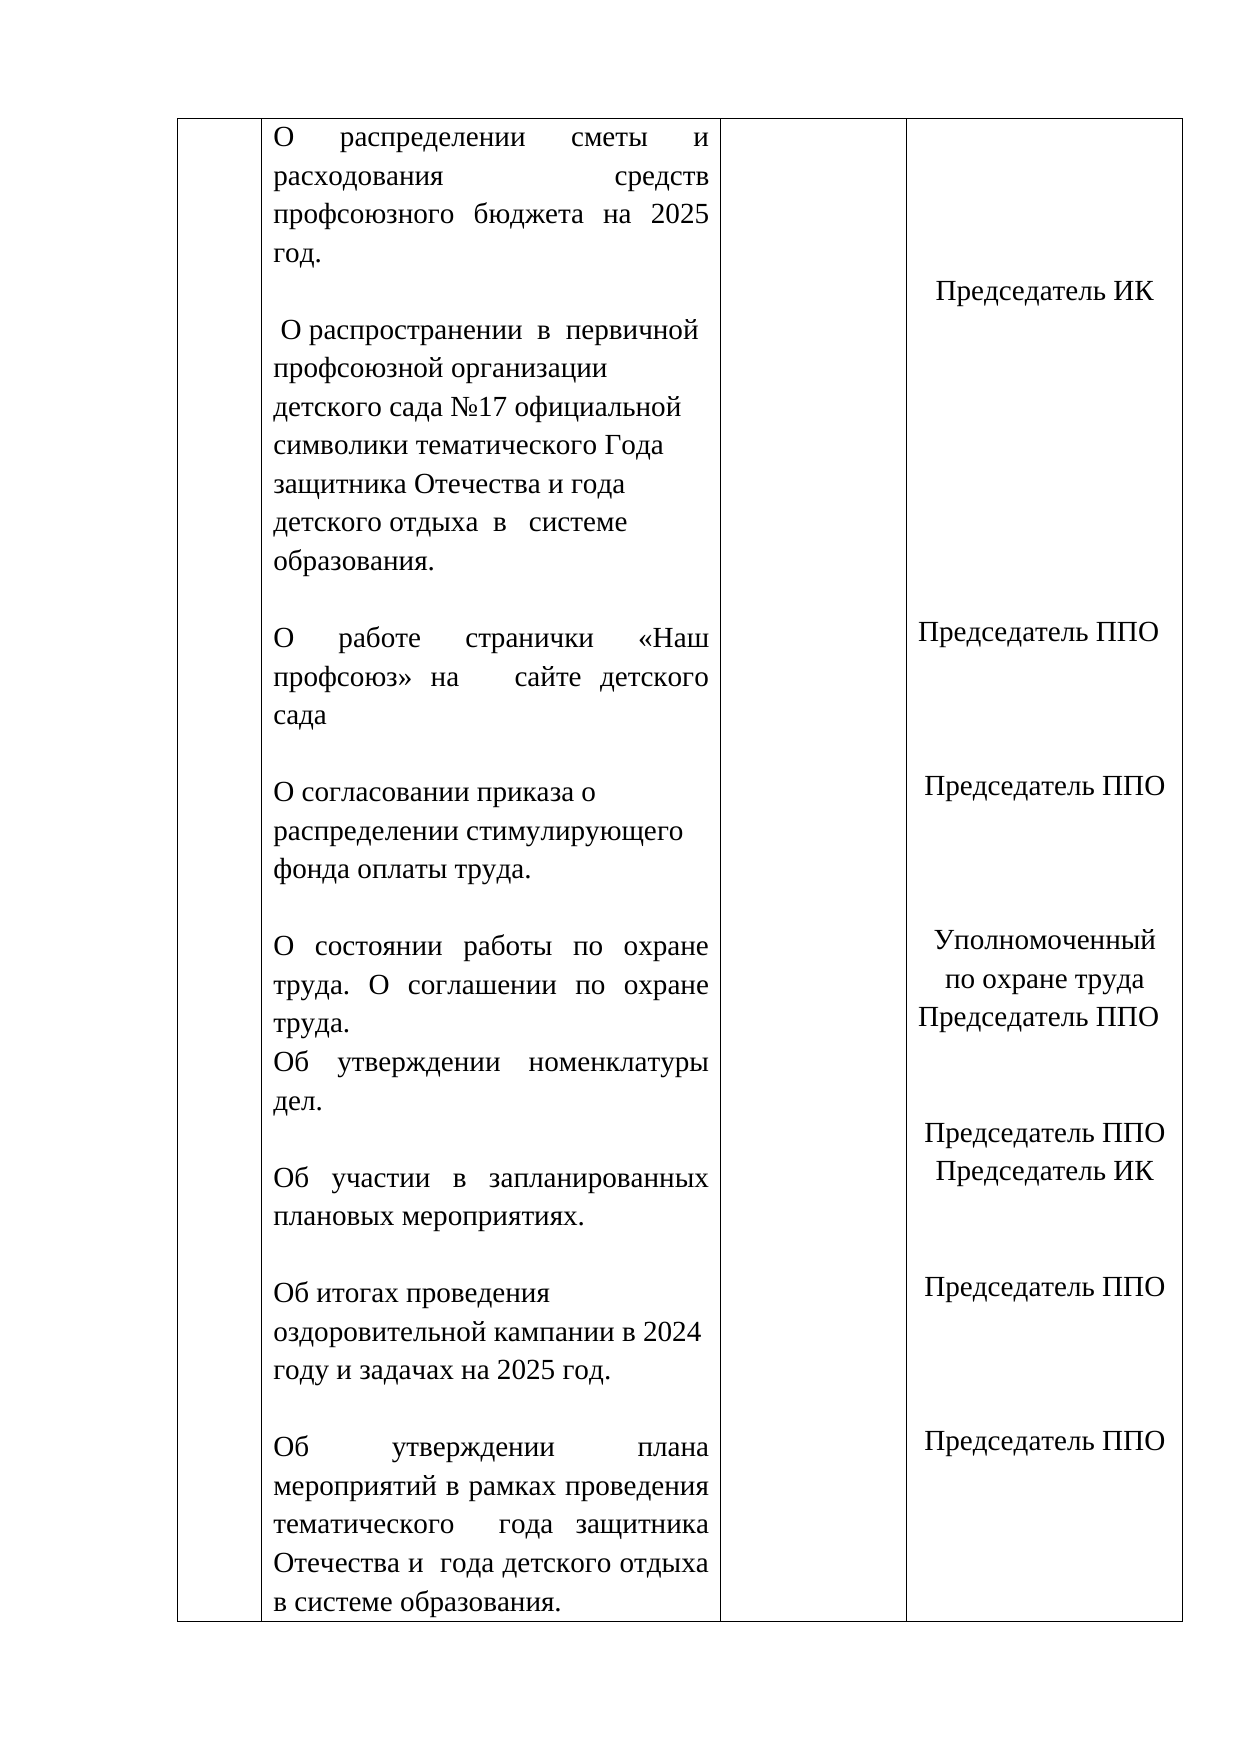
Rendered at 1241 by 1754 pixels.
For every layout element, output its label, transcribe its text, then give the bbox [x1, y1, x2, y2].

table_cell 1 [178, 119, 261, 1621]
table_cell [262, 119, 720, 1621]
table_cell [907, 119, 1182, 1621]
table_cell [721, 119, 906, 1621]
